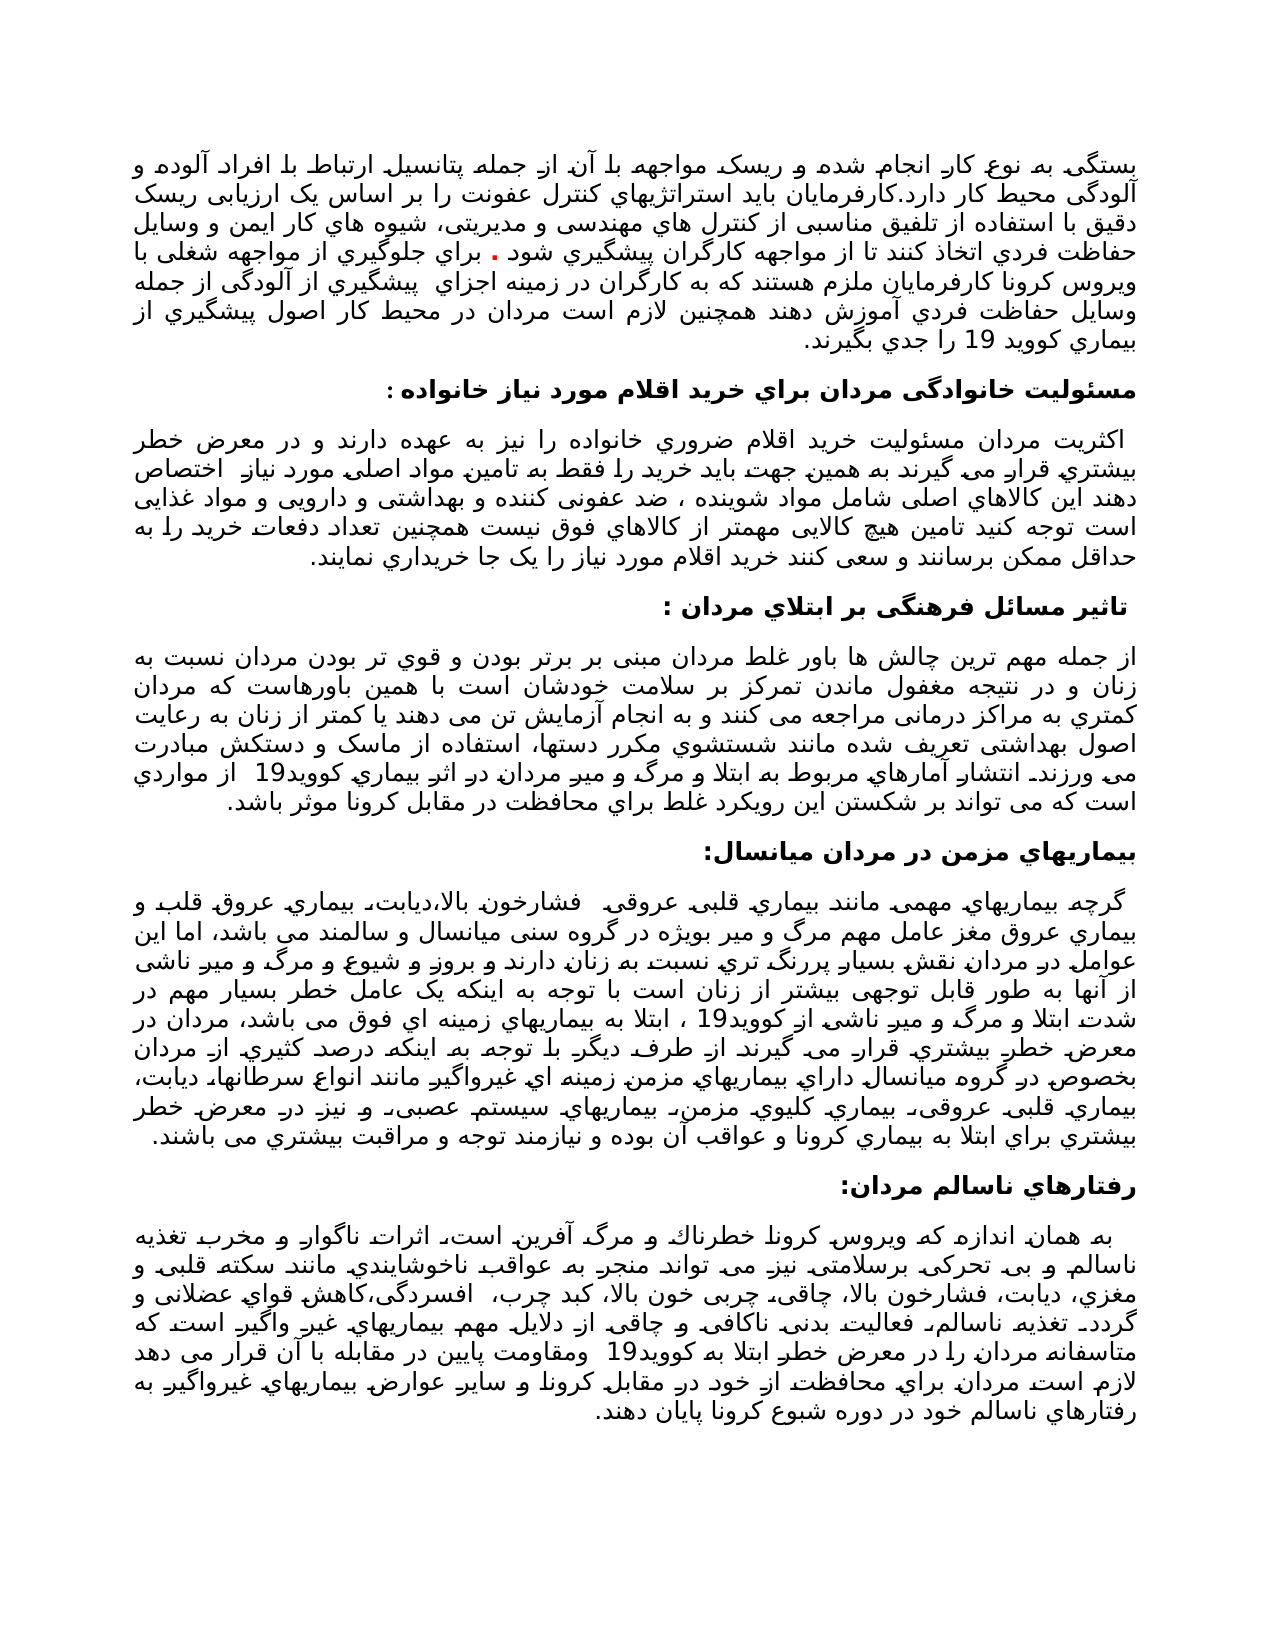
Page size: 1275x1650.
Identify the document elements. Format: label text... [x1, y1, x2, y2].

text ﺑﯿﻤﺎرﯾﻬﺎي ﻣﺰﻣﻦ در ﻣﺮدان ﻣﯿﺎﻧﺴﺎل: [133, 838, 1137, 867]
text از ﺟﻤﻠﻪ ﻣﻬﻢ ﺗﺮﯾﻦ ﭼﺎﻟﺶ ﻫﺎ ﺑﺎور ﻏﻠﻂ ﻣﺮدان ﻣﺒﻨﯽ ﺑﺮ ﺑﺮﺗﺮ ﺑﻮدن و ﻗﻮي ﺗﺮ ﺑﻮدن ﻣﺮدان ﻧﺴﺒﺖ ﺑﻪ زﻧﺎن و در ﻧﺘﯿﺠﻪ ﻣﻐﻔﻮل ﻣﺎﻧﺪن ﺗﻤﺮﮐﺰ ﺑﺮ ﺳﻼﻣﺖ ﺧﻮدﺷﺎن اﺳﺖ ﺑﺎ ﻫﻤﯿﻦ ﺑﺎورﻫﺎﺳﺖ ﮐﻪ ﻣﺮدان ﮐﻤﺘﺮي ﺑﻪ ﻣﺮاﮐﺰ درﻣﺎﻧﯽ ﻣﺮاﺟﻌﻪ ﻣﯽ ﮐﻨﻨﺪ و ﺑﻪ اﻧﺠﺎم آزﻣﺎﯾﺶ ﺗﻦ ﻣﯽ دﻫﻨﺪ ﯾﺎ ﮐﻤﺘﺮ از زﻧﺎن ﺑﻪ رﻋﺎﯾﺖ اﺻﻮل ﺑﻬﺪاﺷﺘﯽ ﺗﻌﺮﯾﻒ ﺷﺪه ﻣﺎﻧﻨﺪ ﺷﺴﺘﺸﻮي ﻣﮑﺮر دﺳﺘﻬﺎ، اﺳﺘﻔﺎده از ﻣﺎﺳﮏ و دﺳﺘﮑﺶ ﻣﺒﺎدرت ﻣﯽ ورزﻧﺪ. اﻧﺘﺸﺎر آﻣﺎرﻫﺎي ﻣﺮﺑﻮط ﺑﻪ اﺑﺘﻼ و ﻣﺮگ و ﻣﯿﺮ ﻣﺮدان در اﺛﺮ ﺑﯿﻤﺎري ﮐﻮوﯾﺪ19 از ﻣﻮاردي اﺳﺖ ﮐﻪ ﻣﯽ ﺗﻮاﻧﺪ ﺑﺮ ﺷﮑﺴﺘﻦ اﯾﻦ روﯾﮑﺮد ﻏﻠﻂ ﺑﺮاي ﻣﺤﺎﻓﻈﺖ در ﻣﻘﺎﺑﻞ ﮐﺮوﻧﺎ ﻣﻮﺛﺮ ﺑﺎﺷﺪ. [133, 642, 1137, 817]
text ﺑﻪ ﻫﻤﺎن اﻧﺪازه ﮐﻪ وﯾﺮوس ﮐﺮوﻧﺎ ﺧﻄﺮﻧﺎك و ﻣﺮگ آﻓﺮﯾﻦ اﺳﺖ، اﺛﺮات ﻧﺎﮔﻮار و ﻣﺨﺮب ﺗﻐﺬﯾﻪ ﻧﺎﺳﺎﻟﻢ و ﺑﯽ ﺗﺤﺮﮐﯽ ﺑﺮﺳﻼﻣﺘﯽ ﻧﯿﺰ ﻣﯽ ﺗﻮاﻧﺪ ﻣﻨﺠﺮ ﺑﻪ ﻋﻮاﻗﺐ ﻧﺎﺧﻮﺷﺎﯾﻨﺪي ﻣﺎﻧﻨﺪ ﺳﮑﺘﻪ ﻗﻠﺒﯽ و ﻣﻐﺰي، دﯾﺎﺑﺖ، ﻓﺸﺎرﺧﻮن ﺑﺎﻻ، ﭼﺎﻗﯽ، ﭼﺮﺑﯽ ﺧﻮن ﺑﺎﻻ، ﮐﺒﺪ ﭼﺮب، اﻓﺴﺮدﮔﯽ،ﮐﺎﻫﺶ ﻗﻮاي ﻋﻀﻼﻧﯽ و ﮔﺮدد. ﺗﻐﺬﯾﻪ ﻧﺎﺳﺎﻟﻢ، ﻓﻌﺎﻟﯿﺖ ﺑﺪﻧﯽ ﻧﺎﮐﺎﻓﯽ و ﭼﺎﻗﯽ از دﻻﯾﻞ ﻣﻬﻢ ﺑﯿﻤﺎرﯾﻬﺎي ﻏﯿﺮ واﮔﯿﺮ اﺳﺖ ﮐﻪ ﻣﺘﺎﺳﻔﺎﻧﻪ ﻣﺮدان را در ﻣﻌﺮض ﺧﻄﺮ اﺑﺘﻼ ﺑﻪ ﮐﻮوﯾﺪ19 وﻣﻘﺎوﻣﺖ ﭘﺎﯾﯿﻦ در ﻣﻘﺎﺑﻠﻪ ﺑﺎ آن ﻗﺮار ﻣﯽ دﻫﺪ ﻻزم اﺳﺖ ﻣﺮدان ﺑﺮاي ﻣﺤﺎﻓﻈﺖ از ﺧﻮد در ﻣﻘﺎﺑﻞ ﮐﺮوﻧﺎ و ﺳﺎﯾﺮ ﻋﻮارض ﺑﯿﻤﺎرﯾﻬﺎي ﻏﯿﺮواﮔﯿﺮ ﺑﻪ رﻓﺘﺎرﻫﺎي ﻧﺎﺳﺎﻟﻢ ﺧﻮد در دوره ﺷﺒﻮع ﮐﺮوﻧﺎ ﭘﺎﯾﺎن دﻫﻨﺪ. [133, 1221, 1137, 1425]
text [133, 150, 1137, 354]
text رﻓﺘﺎرﻫﺎي ﻧﺎﺳﺎﻟﻢ ﻣﺮدان: [133, 1171, 1137, 1200]
text ﻣﺴﺌﻮﻟﯿﺖ ﺧﺎﻧﻮادﮔﯽ ﻣﺮدان ﺑﺮاي ﺧﺮﯾﺪ اﻗﻼم ﻣﻮرد ﻧﯿﺎز ﺧﺎﻧﻮاده : [133, 375, 1137, 404]
text ﮔﺮﭼﻪ ﺑﯿﻤﺎرﯾﻬﺎي ﻣﻬﻤﯽ ﻣﺎﻧﻨﺪ ﺑﯿﻤﺎري ﻗﻠﺒﯽ ﻋﺮوﻗﯽ ﻓﺸﺎرﺧﻮن ﺑﺎﻻ،دﯾﺎﺑﺖ، ﺑﯿﻤﺎري ﻋﺮوق ﻗﻠﺐ و ﺑﯿﻤﺎري ﻋﺮوق ﻣﻐﺰ ﻋﺎﻣﻞ ﻣﻬﻢ ﻣﺮگ و ﻣﯿﺮ ﺑﻮﯾﮋه در ﮔﺮوه ﺳﻨﯽ ﻣﯿﺎﻧﺴﺎل و ﺳﺎﻟﻤﻨﺪ ﻣﯽ ﺑﺎﺷﺪ، اﻣﺎ اﯾﻦ ﻋﻮاﻣﻞ در ﻣﺮدان ﻧﻘﺶ ﺑﺴﯿﺎر ﭘﺮرﻧﮓ ﺗﺮي ﻧﺴﺒﺖ ﺑﻪ زﻧﺎن دارﻧﺪ و ﺑﺮوز و ﺷﯿﻮع و ﻣﺮگ و ﻣﯿﺮ ﻧﺎﺷﯽ از آﻧﻬﺎ ﺑﻪ ﻃﻮر ﻗﺎﺑﻞ ﺗﻮﺟﻬﯽ ﺑﯿﺸﺘﺮ از زﻧﺎن اﺳﺖ ﺑﺎ ﺗﻮﺟﻪ ﺑﻪ اﯾﻨﮑﻪ ﯾﮏ ﻋﺎﻣﻞ ﺧﻄﺮ ﺑﺴﯿﺎر ﻣﻬﻢ در ﺷﺪت اﺑﺘﻼ و ﻣﺮگ و ﻣﯿﺮ ﻧﺎﺷﯽ از ﮐﻮوﯾﺪ19 ، اﺑﺘﻼ ﺑﻪ ﺑﯿﻤﺎرﯾﻬﺎي زﻣﯿﻨﻪ اي ﻓﻮق ﻣﯽ ﺑﺎﺷﺪ، ﻣﺮدان در ﻣﻌﺮض ﺧﻄﺮ ﺑﯿﺸﺘﺮي ﻗﺮار ﻣﯽ ﮔﯿﺮﻧﺪ از ﻃﺮف دﯾﮕﺮ ﺑﺎ ﺗﻮﺟﻪ ﺑﻪ اﯾﻨﮑﻪ درﺻﺪ ﮐﺜﯿﺮي از ﻣﺮدان ﺑﺨﺼﻮص در ﮔﺮوه ﻣﯿﺎﻧﺴﺎل داراي ﺑﯿﻤﺎرﯾﻬﺎي ﻣﺰﻣﻦ زﻣﯿﻨﻪ اي ﻏﯿﺮواﮔﯿﺮ ﻣﺎﻧﻨﺪ اﻧﻮاع ﺳﺮﻃﺎﻧﻬﺎ، دﯾﺎﺑﺖ، ﺑﯿﻤﺎري ﻗﻠﺒﯽ ﻋﺮوﻗﯽ، ﺑﯿﻤﺎري ﮐﻠﯿﻮي ﻣﺰﻣﻦ، ﺑﯿﻤﺎرﯾﻬﺎي ﺳﯿﺴﺘﻢ ﻋﺼﺒﯽ، و ﻧﯿﺰ در ﻣﻌﺮض ﺧﻄﺮ ﺑﯿﺸﺘﺮي ﺑﺮاي اﺑﺘﻼ ﺑﻪ ﺑﯿﻤﺎري ﮐﺮوﻧﺎ و ﻋﻮاﻗﺐ آن ﺑﻮده و ﻧﯿﺎزﻣﻨﺪ ﺗﻮﺟﻪ و ﻣﺮاﻗﺒﺖ ﺑﯿﺸﺘﺮي ﻣﯽ ﺑﺎﺷﻨﺪ. [133, 888, 1137, 1150]
text اﮐﺜﺮﯾﺖ ﻣﺮدان ﻣﺴﺌﻮﻟﯿﺖ ﺧﺮﯾﺪ اﻗﻼم ﺿﺮوري ﺧﺎﻧﻮاده را ﻧﯿﺰ ﺑﻪ ﻋﻬﺪه دارﻧﺪ و در ﻣﻌﺮض ﺧﻄﺮ ﺑﯿﺸﺘﺮي ﻗﺮار ﻣﯽ ﮔﯿﺮﻧﺪ ﺑﻪ ﻫﻤﯿﻦ ﺟﻬﺖ ﺑﺎﯾﺪ ﺧﺮﯾﺪ را ﻓﻘﻂ ﺑﻪ ﺗﺎﻣﯿﻦ ﻣﻮاد اﺻﻠﯽ ﻣﻮرد ﻧﯿﺎز اﺧﺘﺼﺎص دﻫﻨﺪ اﯾﻦ ﮐﺎﻻﻫﺎي اﺻﻠﯽ ﺷﺎﻣﻞ ﻣﻮاد ﺷﻮﯾﻨﺪه ، ﺿﺪ ﻋﻔﻮﻧﯽ ﮐﻨﻨﺪه و ﺑﻬﺪاﺷﺘﯽ و داروﯾﯽ و ﻣﻮاد ﻏﺬاﯾﯽ اﺳﺖ ﺗﻮﺟﻪ ﮐﻨﯿﺪ ﺗﺎﻣﯿﻦ ﻫﯿﭻ ﮐﺎﻻﯾﯽ ﻣﻬﻤﺘﺮ از ﮐﺎﻻﻫﺎي ﻓﻮق ﻧﯿﺴﺖ ﻫﻤﭽﻨﯿﻦ ﺗﻌﺪاد دﻓﻌﺎت ﺧﺮﯾﺪ را ﺑﻪ ﺣﺪاﻗﻞ ﻣﻤﮑﻦ ﺑﺮﺳﺎﻧﻨﺪ و ﺳﻌﯽ ﮐﻨﻨﺪ ﺧﺮﯾﺪ اﻗﻼم ﻣﻮرد ﻧﯿﺎز را ﯾﮏ ﺟﺎ ﺧﺮﯾﺪاري ﻧﻤﺎﯾﻨﺪ. [133, 425, 1137, 571]
text ﺗﺎﺛﯿﺮ ﻣﺴﺎﺋﻞ ﻓﺮﻫﻨﮕﯽ ﺑﺮ اﺑﺘﻼي ﻣﺮدان : [133, 592, 1137, 621]
